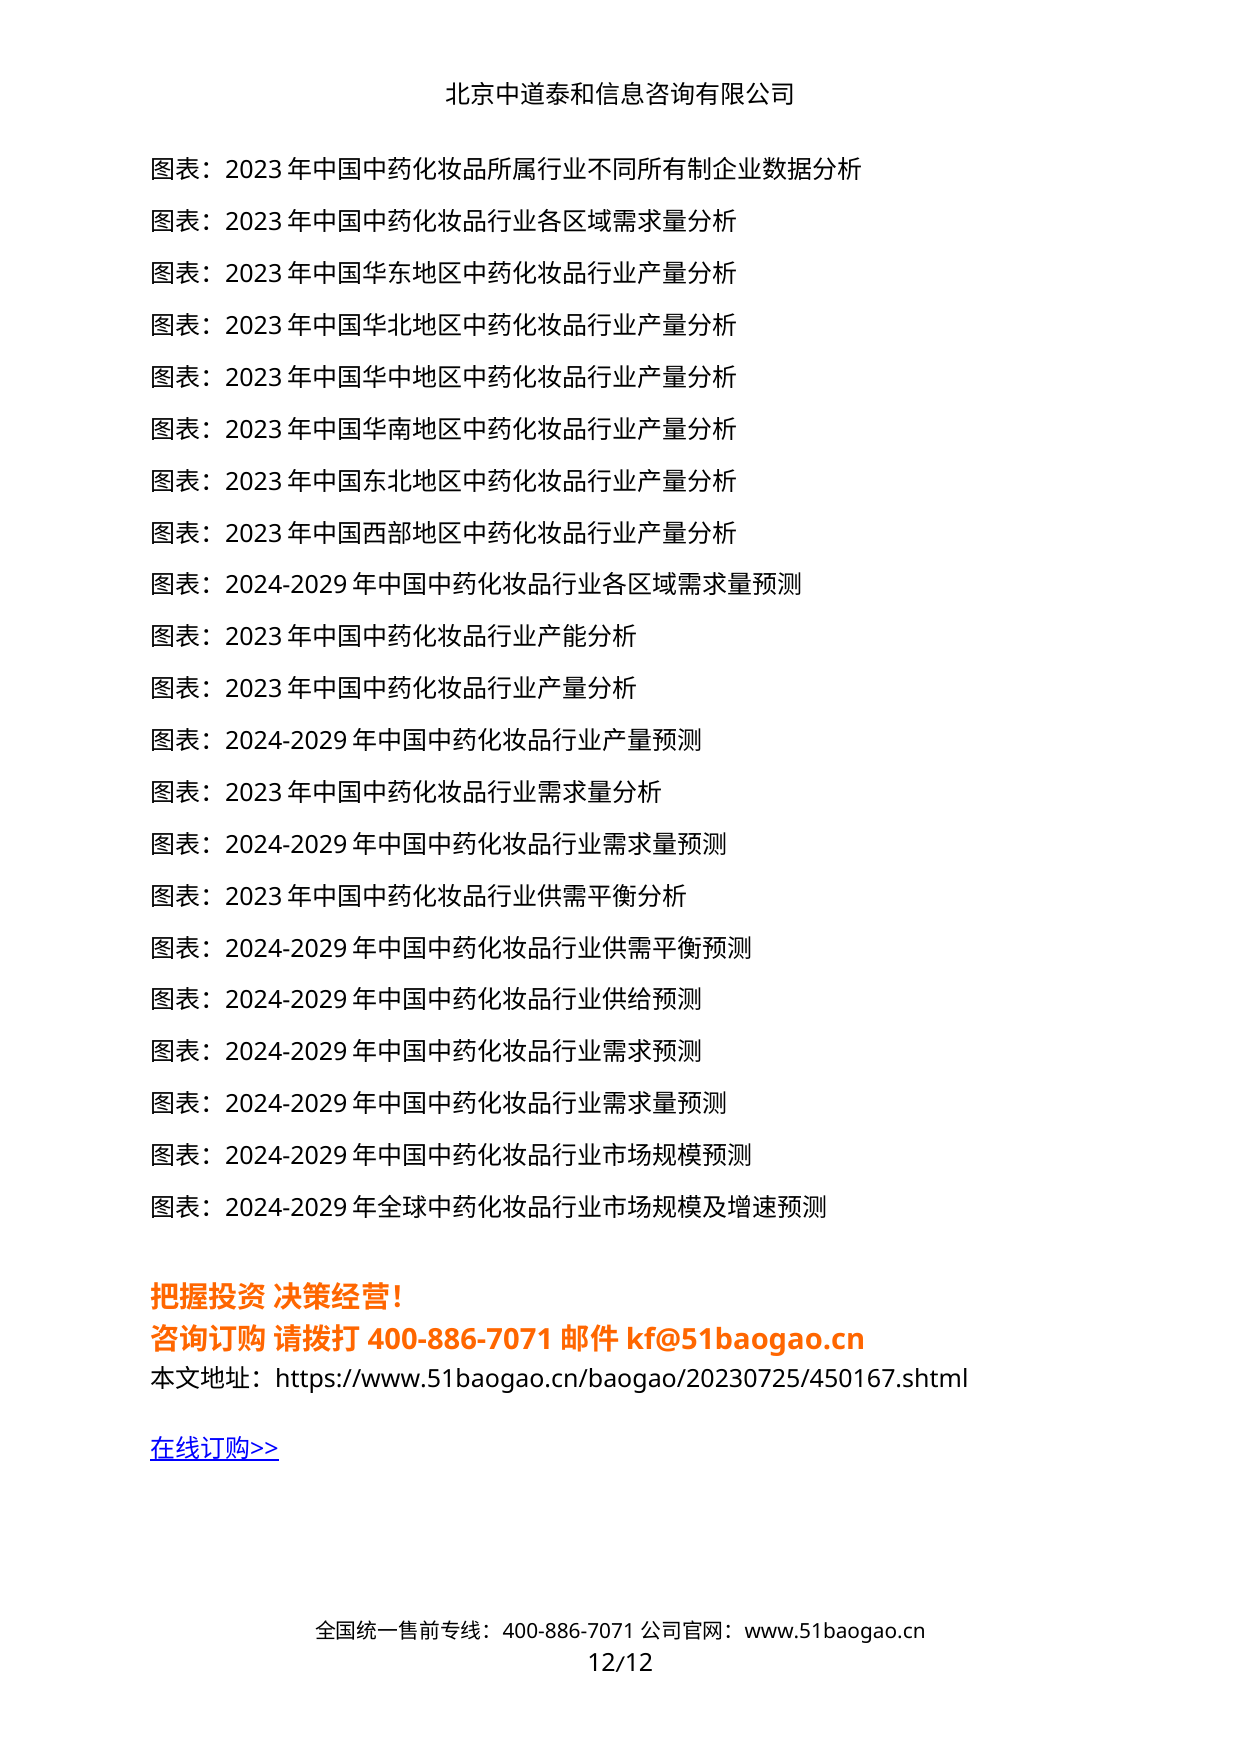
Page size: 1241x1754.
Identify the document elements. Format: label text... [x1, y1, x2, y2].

text 图表：2023年中国中药化妆品行业需求量分析 [150, 772, 1090, 809]
text 图表：2024-2029年中国中药化妆品行业需求量预测 [150, 824, 1090, 861]
text 图表：2023年中国华中地区中药化妆品行业产量分析 [150, 357, 1090, 394]
text 图表：2023年中国中药化妆品行业产量分析 [150, 669, 1090, 705]
text 图表：2024-2029年中国中药化妆品行业产量预测 [150, 721, 1090, 757]
text 图表：2023年中国华南地区中药化妆品行业产量分析 [150, 409, 1090, 446]
text 图表：2023年中国华北地区中药化妆品行业产量分析 [150, 306, 1090, 342]
text 图表：2024-2029年中国中药化妆品行业需求量预测 [150, 1084, 1090, 1120]
text 图表：2024-2029年中国中药化妆品行业市场规模预测 [150, 1136, 1090, 1172]
text 图表：2023年中国华东地区中药化妆品行业产量分析 [150, 254, 1090, 290]
text 图表：2024-2029年中国中药化妆品行业各区域需求量预测 [150, 565, 1090, 601]
text 图表：2023年中国东北地区中药化妆品行业产量分析 [150, 461, 1090, 497]
text 图表：2023年中国西部地区中药化妆品行业产量分析 [150, 513, 1090, 549]
text 图表：2023年中国中药化妆品行业产能分析 [150, 617, 1090, 653]
text 图表：2023年中国中药化妆品所属行业不同所有制企业数据分析 [150, 150, 1090, 186]
text 图表：2023年中国中药化妆品行业各区域需求量分析 [150, 202, 1090, 238]
text 图表：2024-2029年中国中药化妆品行业需求预测 [150, 1032, 1090, 1068]
text 图表：2024-2029年中国中药化妆品行业供需平衡预测 [150, 928, 1090, 964]
text 图表：2024-2029年中国中药化妆品行业供给预测 [150, 980, 1090, 1016]
text 在线订购>> [150, 1394, 1090, 1465]
text 图表：2023年中国中药化妆品行业供需平衡分析 [150, 876, 1090, 912]
text 把握投资 决策经营！咨询订购 请拨打 400-886-7071 邮件 kf@51baogao.cn本文地址：https://www.51baogao.cn/baogao/20230725/450167.shtml [150, 1239, 1090, 1394]
text 图表：2024-2029年全球中药化妆品行业市场规模及增速预测 [150, 1187, 1090, 1224]
